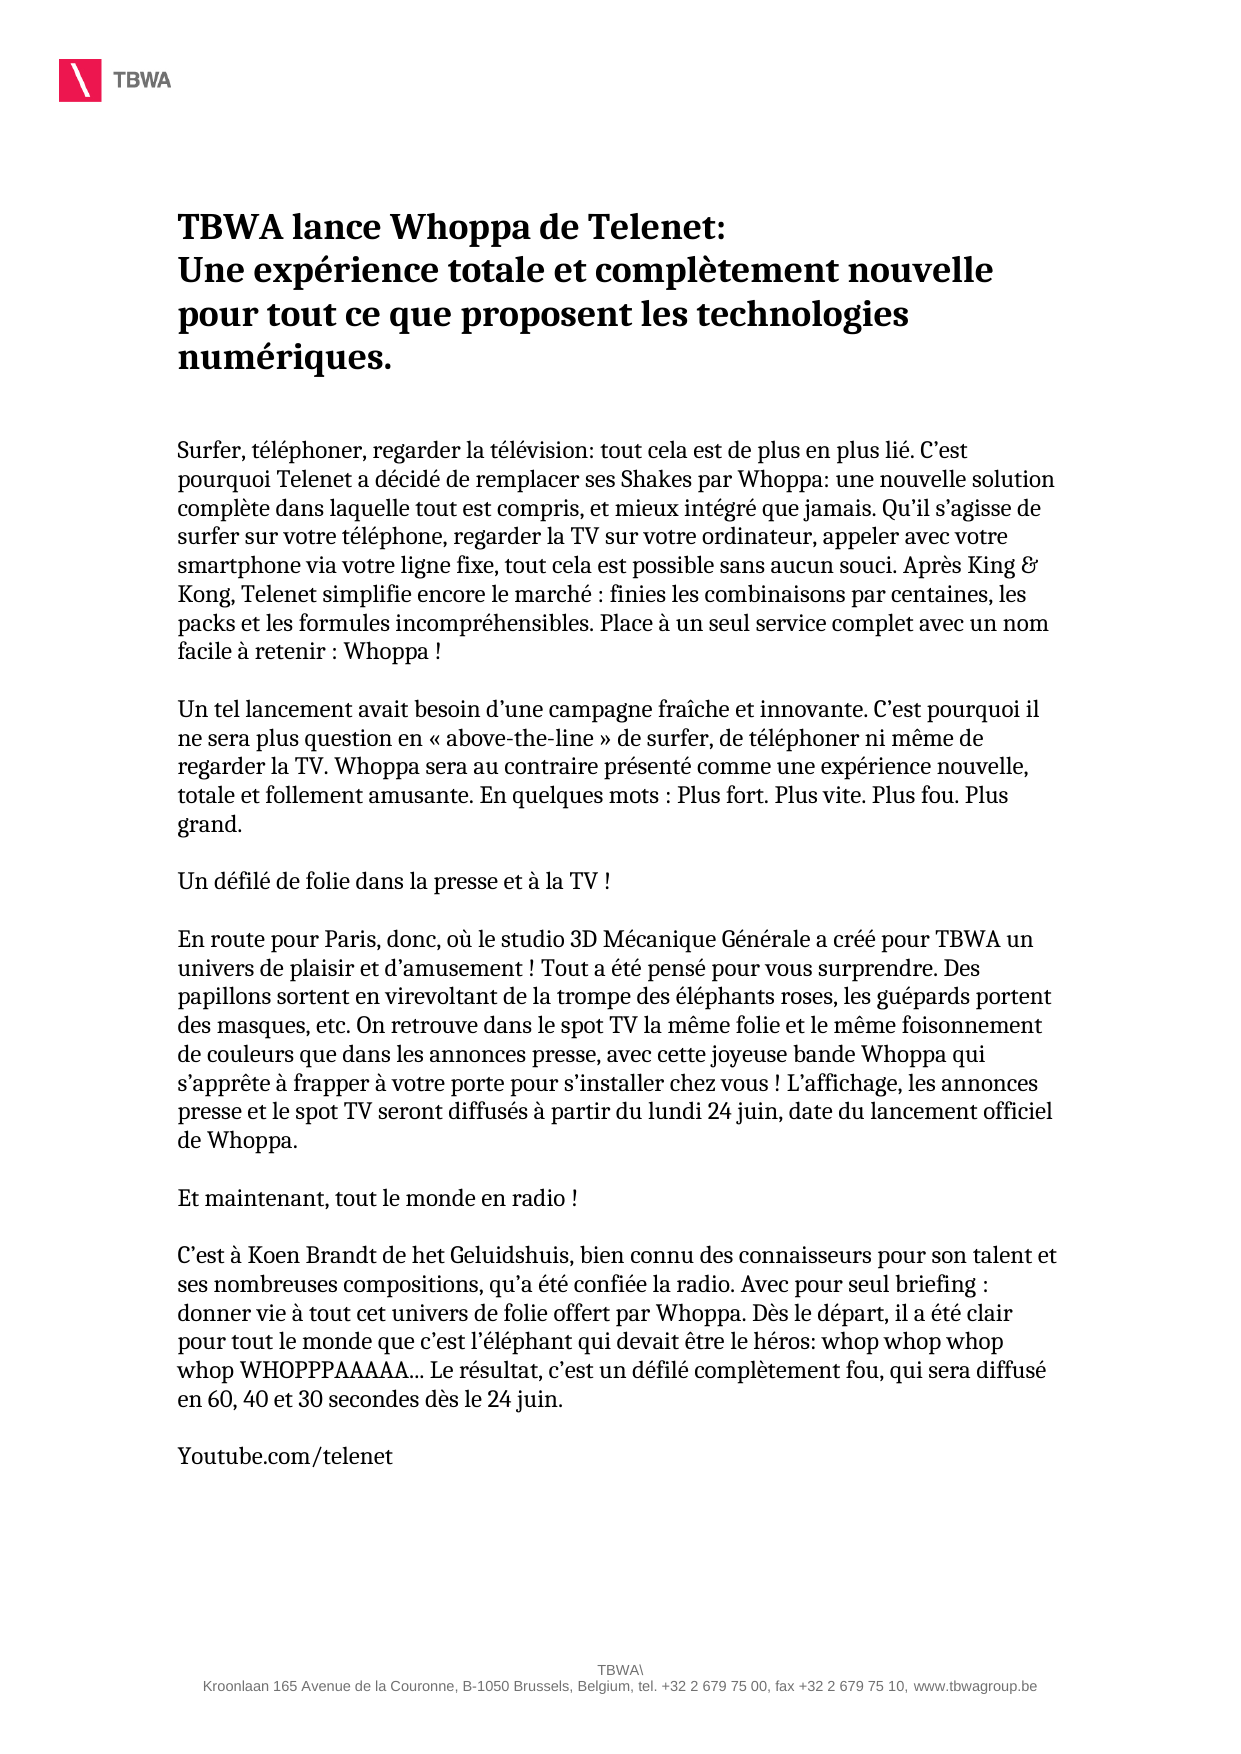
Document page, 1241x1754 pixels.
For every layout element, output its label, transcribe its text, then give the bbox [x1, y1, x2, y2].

text En route pour Paris, donc, où le studio 3D Mécanique Générale a créé pour TBWA un univers de plaisir et d’amusement ! Tout a été pensé pour vous surprendre. Des papillons sortent en virevoltant de la trompe des éléphants roses, les guépards portent des masques, etc. On retrouve dans le spot TV la même folie et le même foisonnement de couleurs que dans les annonces presse, avec cette joyeuse bande Whoppa qui s’apprête à frapper à votre porte pour s’installer chez vous ! L’affichage, les annonces presse et le spot TV seront diffusés à partir du lundi 24 juin, date du lancement officiel de Whoppa. [177, 925, 1063, 1155]
text TBWA lance Whoppa de Telenet: [177, 206, 1063, 249]
text Un tel lancement avait besoin d’une campagne fraîche et innovante. C’est pourquoi il ne sera plus question en « above-the-line » de surfer, de téléphoner ni même de regarder la TV. Whoppa sera au contraire présenté comme une expérience nouvelle, totale et follement amusante. En quelques mots : Plus fort. Plus vite. Plus fou. Plus grand. [177, 695, 1063, 838]
text Un défilé de folie dans la presse et à la TV ! [177, 867, 1063, 896]
text Surfer, téléphoner, regarder la télévision: tout cela est de plus en plus lié. C’est pourquoi Telenet a décidé de remplacer ses Shakes par Whoppa: une nouvelle solution complète dans laquelle tout est compris, et mieux intégré que jamais. Qu’il s’agisse de surfer sur votre téléphone, regarder la TV sur votre ordinateur, appeler avec votre smartphone via votre ligne fixe, tout cela est possible sans aucun souci. Après King & Kong, Telenet simplifie encore le marché : finies les combinaisons par centaines, les packs et les formules incompréhensibles. Place à un seul service complet avec un nom facile à retenir : Whoppa ! [177, 436, 1063, 666]
text Youtube.com/telenet [177, 1442, 1063, 1471]
text Et maintenant, tout le monde en radio ! [177, 1183, 1063, 1212]
text Une expérience totale et complètement nouvelle pour tout ce que proposent les technologies numériques. [177, 249, 1063, 378]
text C’est à Koen Brandt de het Geluidshuis, bien connu des connaisseurs pour son talent et ses nombreuses compositions, qu’a été confiée la radio. Avec pour seul briefing : donner vie à tout cet univers de folie offert par Whoppa. Dès le départ, il a été clair pour tout le monde que c’est l’éléphant qui devait être le héros: whop whop whop whop WHOPPPAAAAA... Le résultat, c’est un défilé complètement fou, qui sera diffusé en 60, 40 et 30 secondes dès le 24 juin. [177, 1241, 1063, 1413]
picture [59, 59, 171, 102]
